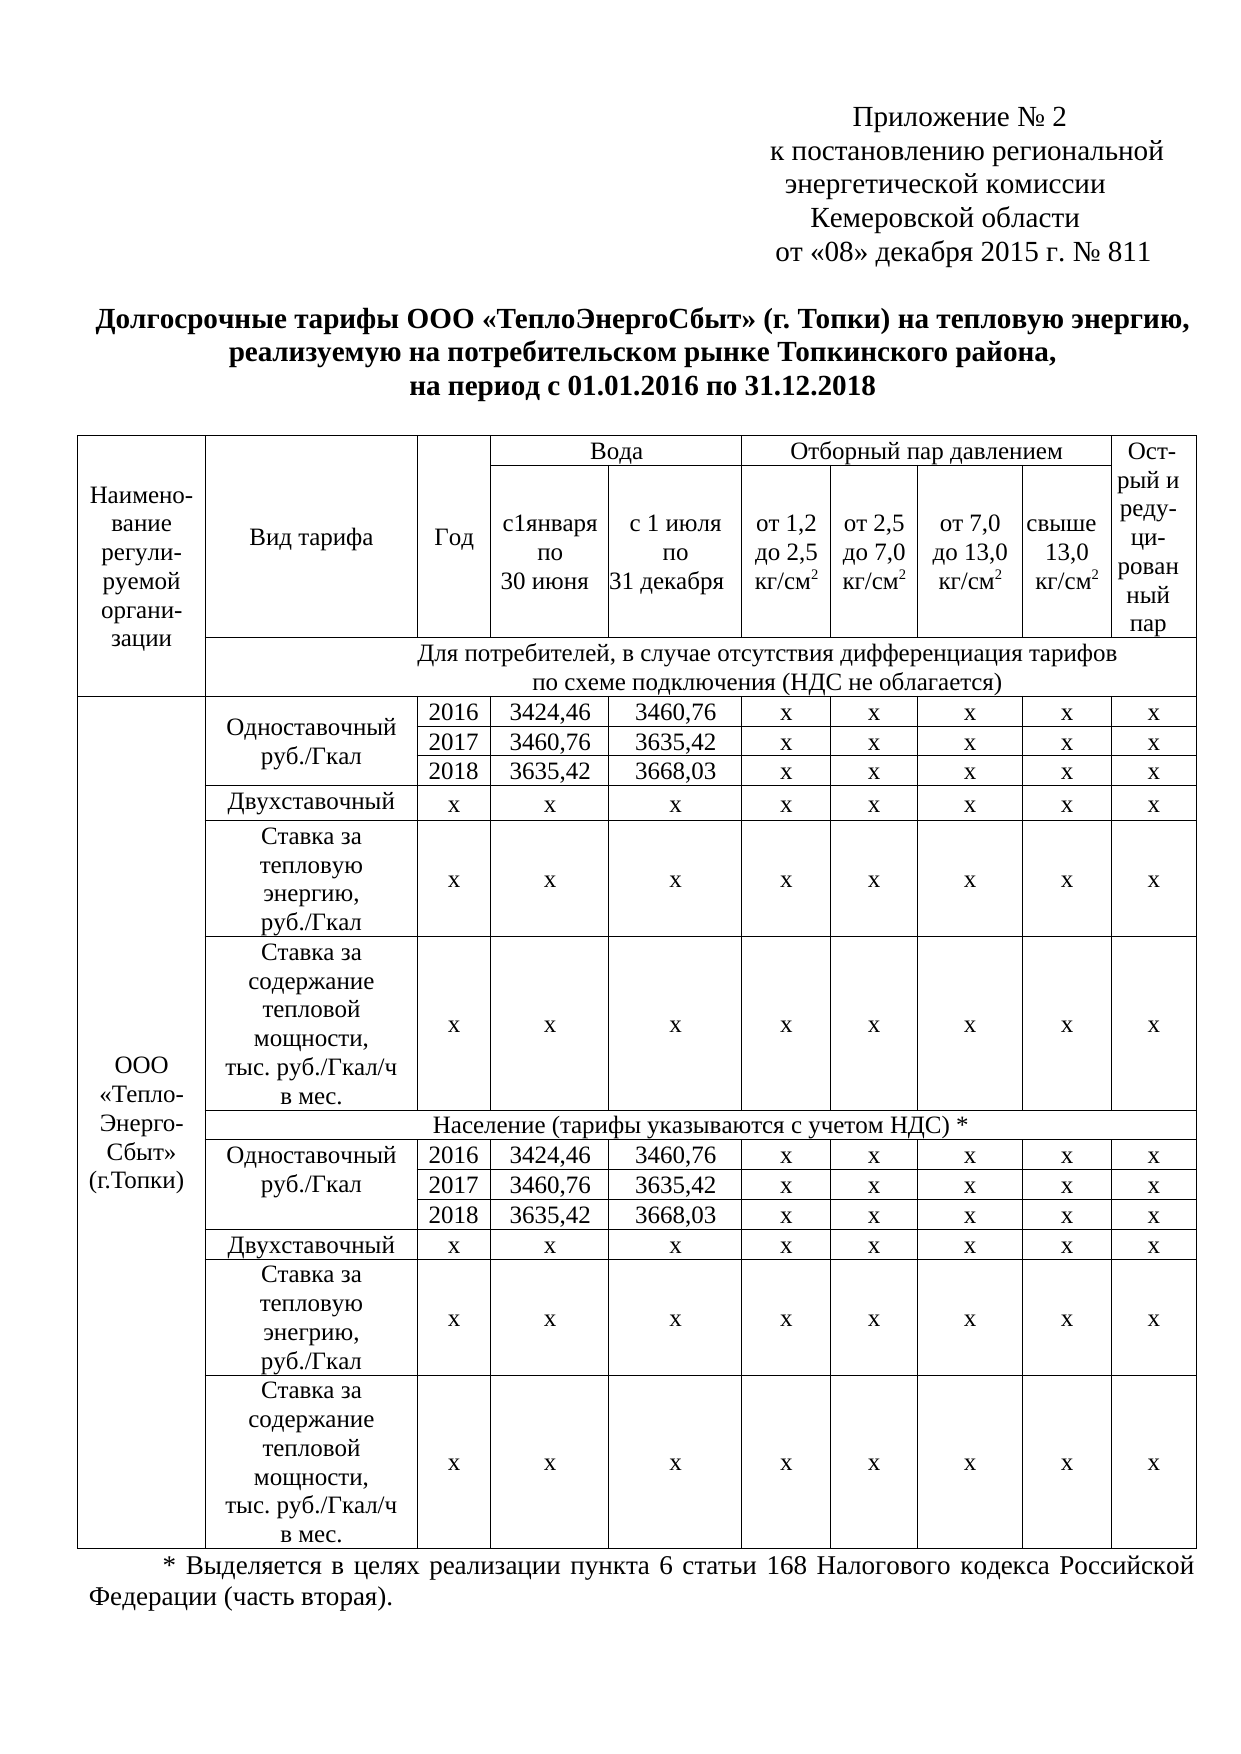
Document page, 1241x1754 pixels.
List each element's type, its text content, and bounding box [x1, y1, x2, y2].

table_cell 2017 [418, 727, 490, 755]
text энергетической комиссии [650, 167, 1240, 200]
table_cell 2018 [418, 756, 490, 785]
table_cell 3424,46 [491, 1140, 608, 1169]
table_cell x [491, 1260, 608, 1374]
table_cell x [1112, 937, 1196, 1109]
table_cell x [1023, 1200, 1111, 1229]
table_cell x [918, 697, 1022, 726]
table_cell x [1112, 1170, 1196, 1199]
table_header Наимено-вание регули-руемой органи-зации [78, 436, 205, 696]
table_cell x [831, 697, 917, 726]
table_cell x [742, 1170, 830, 1199]
table_cell x [1112, 1376, 1196, 1548]
table_cell x [831, 1260, 917, 1374]
table_cell Двухставочный [206, 1230, 417, 1258]
table_cell x [1023, 1230, 1111, 1258]
table_cell x [831, 937, 917, 1109]
table_cell x [742, 821, 830, 936]
table_cell x [1023, 1140, 1111, 1169]
table_cell x [609, 937, 741, 1109]
table_cell x [491, 786, 608, 820]
table_cell x [831, 786, 917, 820]
table_cell x [1023, 727, 1111, 755]
table_cell x [831, 1170, 917, 1199]
table_cell x [918, 1260, 1022, 1374]
table_cell с 1 июля по 31 декабря [609, 466, 741, 637]
table_cell x [1112, 1230, 1196, 1258]
table_header Отборный пар давлением [742, 436, 1111, 465]
table_cell x [491, 1230, 608, 1258]
table_cell x [418, 786, 490, 820]
table_header Ост- рый и реду-ци-рованный пар [1112, 436, 1196, 637]
table_cell x [918, 1140, 1022, 1169]
table_cell x [831, 727, 917, 755]
table_cell x [1023, 1376, 1111, 1548]
table_header Вид тарифа [206, 436, 417, 637]
table_cell x [742, 1260, 830, 1374]
table_cell x [1023, 821, 1111, 936]
table_cell 3668,03 [609, 1200, 741, 1229]
table_cell Ставка за содержание тепловой мощности, тыс. руб./Гкал/ч в мес. [206, 937, 417, 1109]
table_cell ООО «Тепло-Энерго-Сбыт» (г.Топки) [78, 697, 205, 1548]
table_cell x [831, 1200, 917, 1229]
table_cell x [1112, 786, 1196, 820]
table_cell Для потребителей, в случае отсутствия дифференциация тарифов по схеме подключения (НДС не облагается) [206, 638, 1196, 696]
table_cell 2018 [418, 1200, 490, 1229]
table_cell 3635,42 [609, 727, 741, 755]
table_cell 3635,42 [491, 756, 608, 785]
table_cell x [918, 821, 1022, 936]
table_cell x [918, 1376, 1022, 1548]
table_header Вода [491, 436, 741, 465]
table_cell 3460,76 [609, 697, 741, 726]
table_cell x [742, 1230, 830, 1258]
table_cell x [742, 756, 830, 785]
table_cell x [831, 1140, 917, 1169]
table_cell x [418, 937, 490, 1109]
table_cell x [918, 1230, 1022, 1258]
table_cell 3460,76 [609, 1140, 741, 1169]
table_cell x [918, 1170, 1022, 1199]
table_cell x [1023, 786, 1111, 820]
table_cell x [609, 821, 741, 936]
table_cell x [1023, 937, 1111, 1109]
table_cell Одноставочный руб./Гкал [206, 1140, 417, 1229]
table_cell x [742, 1376, 830, 1548]
table_cell от 1,2 до 2,5 кг/см2 [742, 466, 830, 637]
table_cell x [1112, 1260, 1196, 1374]
table_cell x [742, 727, 830, 755]
table_cell Население (тарифы указываются с учетом НДС) * [206, 1111, 1196, 1139]
text Кемеровской области от «08» декабря 2015 г. № 811 [650, 200, 1240, 267]
table_cell 3424,46 [491, 697, 608, 726]
table_cell x [918, 937, 1022, 1109]
table_header Год [418, 436, 490, 637]
table_cell 3460,76 [491, 727, 608, 755]
table_cell x [491, 821, 608, 936]
table_cell x [742, 786, 830, 820]
text * Выделяется в целях реализации пункта 6 статьи 168 Налогового кодекса Российской Федерации (часть вторая). [89, 1549, 1196, 1611]
table_cell x [831, 1376, 917, 1548]
table_cell x [1112, 1200, 1196, 1229]
table_cell x [609, 1376, 741, 1548]
text Долгосрочные тарифы ООО «ТеплоЭнергоСбыт» (г. Топки) на тепловую энергию, реализуемую на потребительском рынке Топкинского района, [89, 301, 1196, 368]
table_cell x [742, 1140, 830, 1169]
table_cell x [418, 821, 490, 936]
table_cell x [1112, 1140, 1196, 1169]
table_cell Ставка за содержание тепловой мощности, тыс. руб./Гкал/ч в мес. [206, 1376, 417, 1548]
table_cell Двухставочный [206, 786, 417, 820]
table_cell x [1112, 697, 1196, 726]
table_cell x [742, 1200, 830, 1229]
table_cell x [418, 1260, 490, 1374]
table_cell x [1023, 1260, 1111, 1374]
table_cell x [1112, 727, 1196, 755]
table_cell x [742, 937, 830, 1109]
table_cell x [1023, 697, 1111, 726]
table_cell x [918, 1200, 1022, 1229]
table_cell 3460,76 [491, 1170, 608, 1199]
table_cell свыше 13,0 кг/см2 [1023, 466, 1111, 637]
table_cell x [491, 937, 608, 1109]
table_cell 3668,03 [609, 756, 741, 785]
table_cell x [609, 786, 741, 820]
table_cell x [831, 1230, 917, 1258]
table_cell x [1112, 821, 1196, 936]
table_cell от 7,0 до 13,0 кг/см2 [918, 466, 1022, 637]
table_cell x [418, 1230, 490, 1258]
table_cell x [609, 1230, 741, 1258]
table_cell 3635,42 [491, 1200, 608, 1229]
table_cell Ставка за тепловую энергию, руб./Гкал [206, 821, 417, 936]
table_cell x [742, 697, 830, 726]
table_cell x [918, 786, 1022, 820]
table_cell x [918, 756, 1022, 785]
table_cell с1января по 30 июня [491, 466, 608, 637]
table_cell Ставка за тепловую энегрию, руб./Гкал [206, 1260, 417, 1374]
table_cell x [1023, 1170, 1111, 1199]
text на период с 01.01.2016 по 31.12.2018 [89, 368, 1196, 401]
table_cell x [418, 1376, 490, 1548]
table_cell 2017 [418, 1170, 490, 1199]
table_cell x [831, 756, 917, 785]
text Приложение № 2 к постановлению региональной [650, 99, 1240, 167]
table_cell 3635,42 [609, 1170, 741, 1199]
table_cell 2016 [418, 1140, 490, 1169]
table_cell 2016 [418, 697, 490, 726]
table_cell Одноставочный руб./Гкал [206, 697, 417, 785]
table_cell x [609, 1260, 741, 1374]
table_cell x [1112, 756, 1196, 785]
table_cell x [1023, 756, 1111, 785]
table_cell x [918, 727, 1022, 755]
table_cell от 2,5 до 7,0 кг/см2 [831, 466, 917, 637]
table_cell x [491, 1376, 608, 1548]
table_cell x [831, 821, 917, 936]
